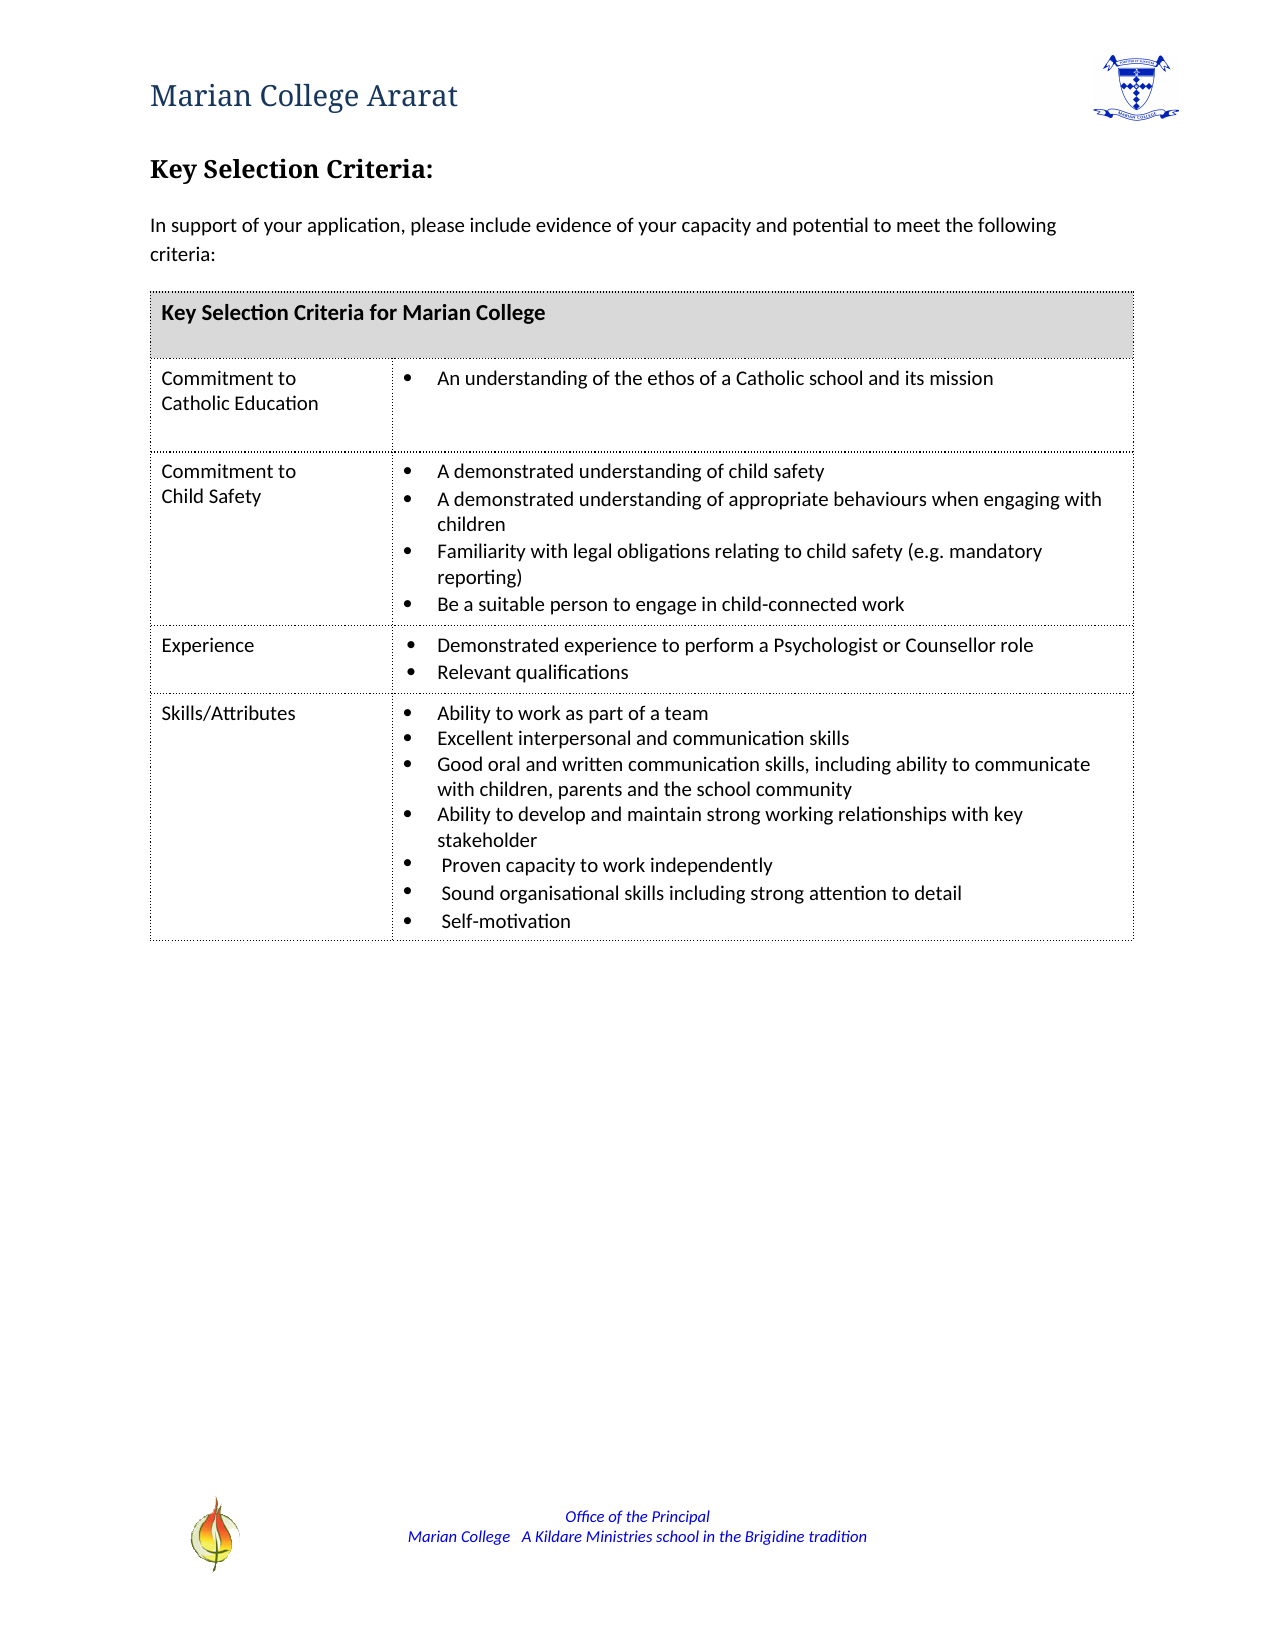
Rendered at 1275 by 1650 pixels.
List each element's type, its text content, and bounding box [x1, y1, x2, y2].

table_cell Commitment to Catholic Education [150, 358, 393, 451]
table_cell An understanding of the ethos of a Catholic school and its mission [393, 358, 1133, 451]
table_cell Ability to work as part of a team Excellent interpersonal and communication skills Good oral and written communication skills, including ability to communicate with children, parents and the school community Ability to develop and maintain strong working relationships with key stakeholder Proven capacity to work independently Sound organisational skills including strong attention to detail Self-motivation [393, 693, 1133, 940]
text In support of your application, please include evidence of your capacity and potential to meet the following criteria: [150, 212, 1125, 267]
table_cell A demonstrated understanding of child safety A demonstrated understanding of appropriate behaviours when engaging with children Familiarity with legal obligations relating to child safety (e.g. mandatory reporting) Be a suitable person to engage in child-connected work [393, 451, 1133, 625]
table_cell Commitment to Child Safety [150, 451, 393, 625]
table_cell Skills/Attributes [150, 693, 393, 940]
table_cell Demonstrated experience to perform a Psychologist or Counsellor role Relevant qualifications [393, 625, 1133, 693]
picture [190, 1496, 241, 1574]
table_header Key Selection Criteria for Marian College [150, 291, 1133, 358]
text Key Selection Criteria: [150, 152, 1125, 186]
picture [1093, 55, 1179, 121]
table_cell Experience [150, 625, 393, 693]
